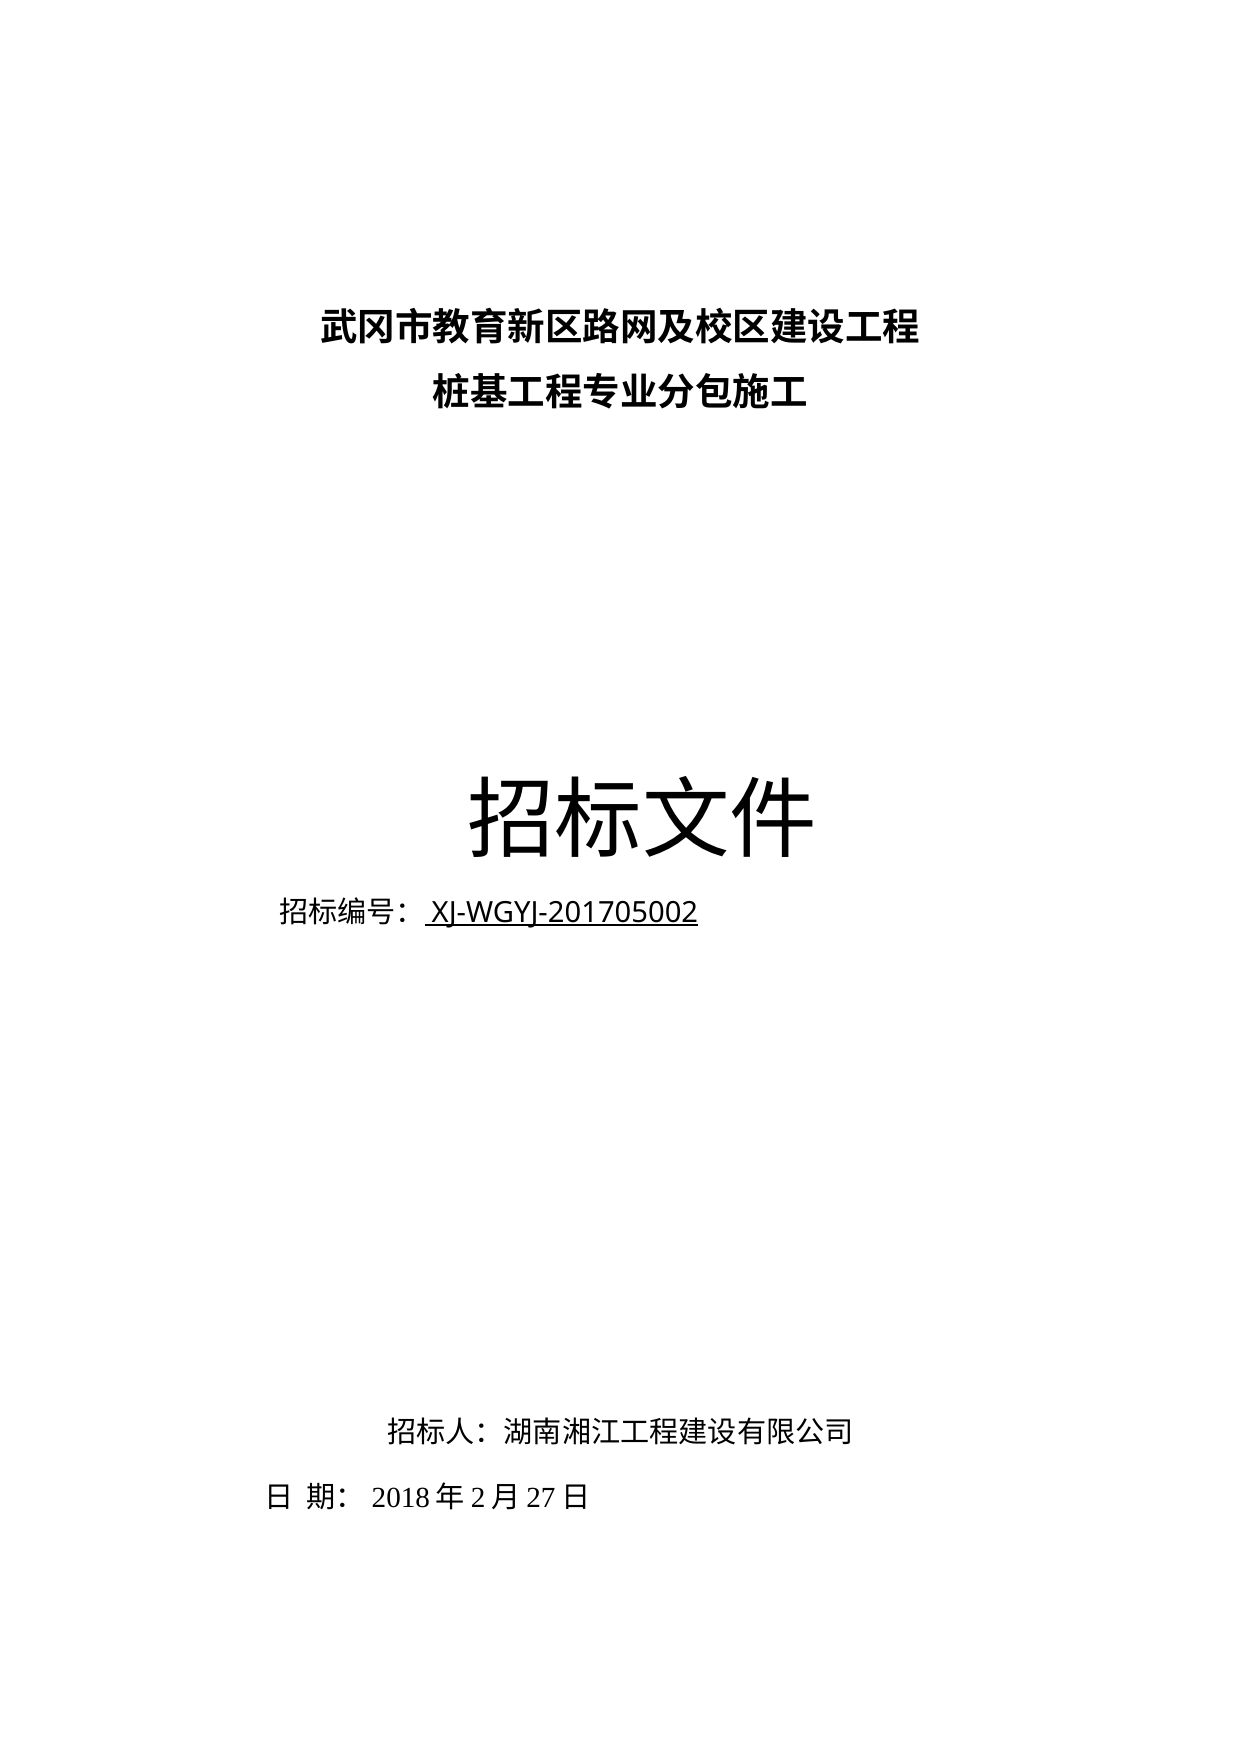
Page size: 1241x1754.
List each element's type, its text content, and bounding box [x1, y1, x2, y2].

text 日 期： 2018年2月27日 [148, 1462, 1092, 1527]
text 招标编号： XJ-WGYJ-201705002 [148, 877, 1092, 942]
text 招标文件 [148, 747, 1092, 877]
text 桩基工程专业分包施工 [148, 357, 1092, 422]
text 武冈市教育新区路网及校区建设工程 [148, 292, 1092, 357]
text 招标人：湖南湘江工程建设有限公司 [148, 1397, 1092, 1462]
